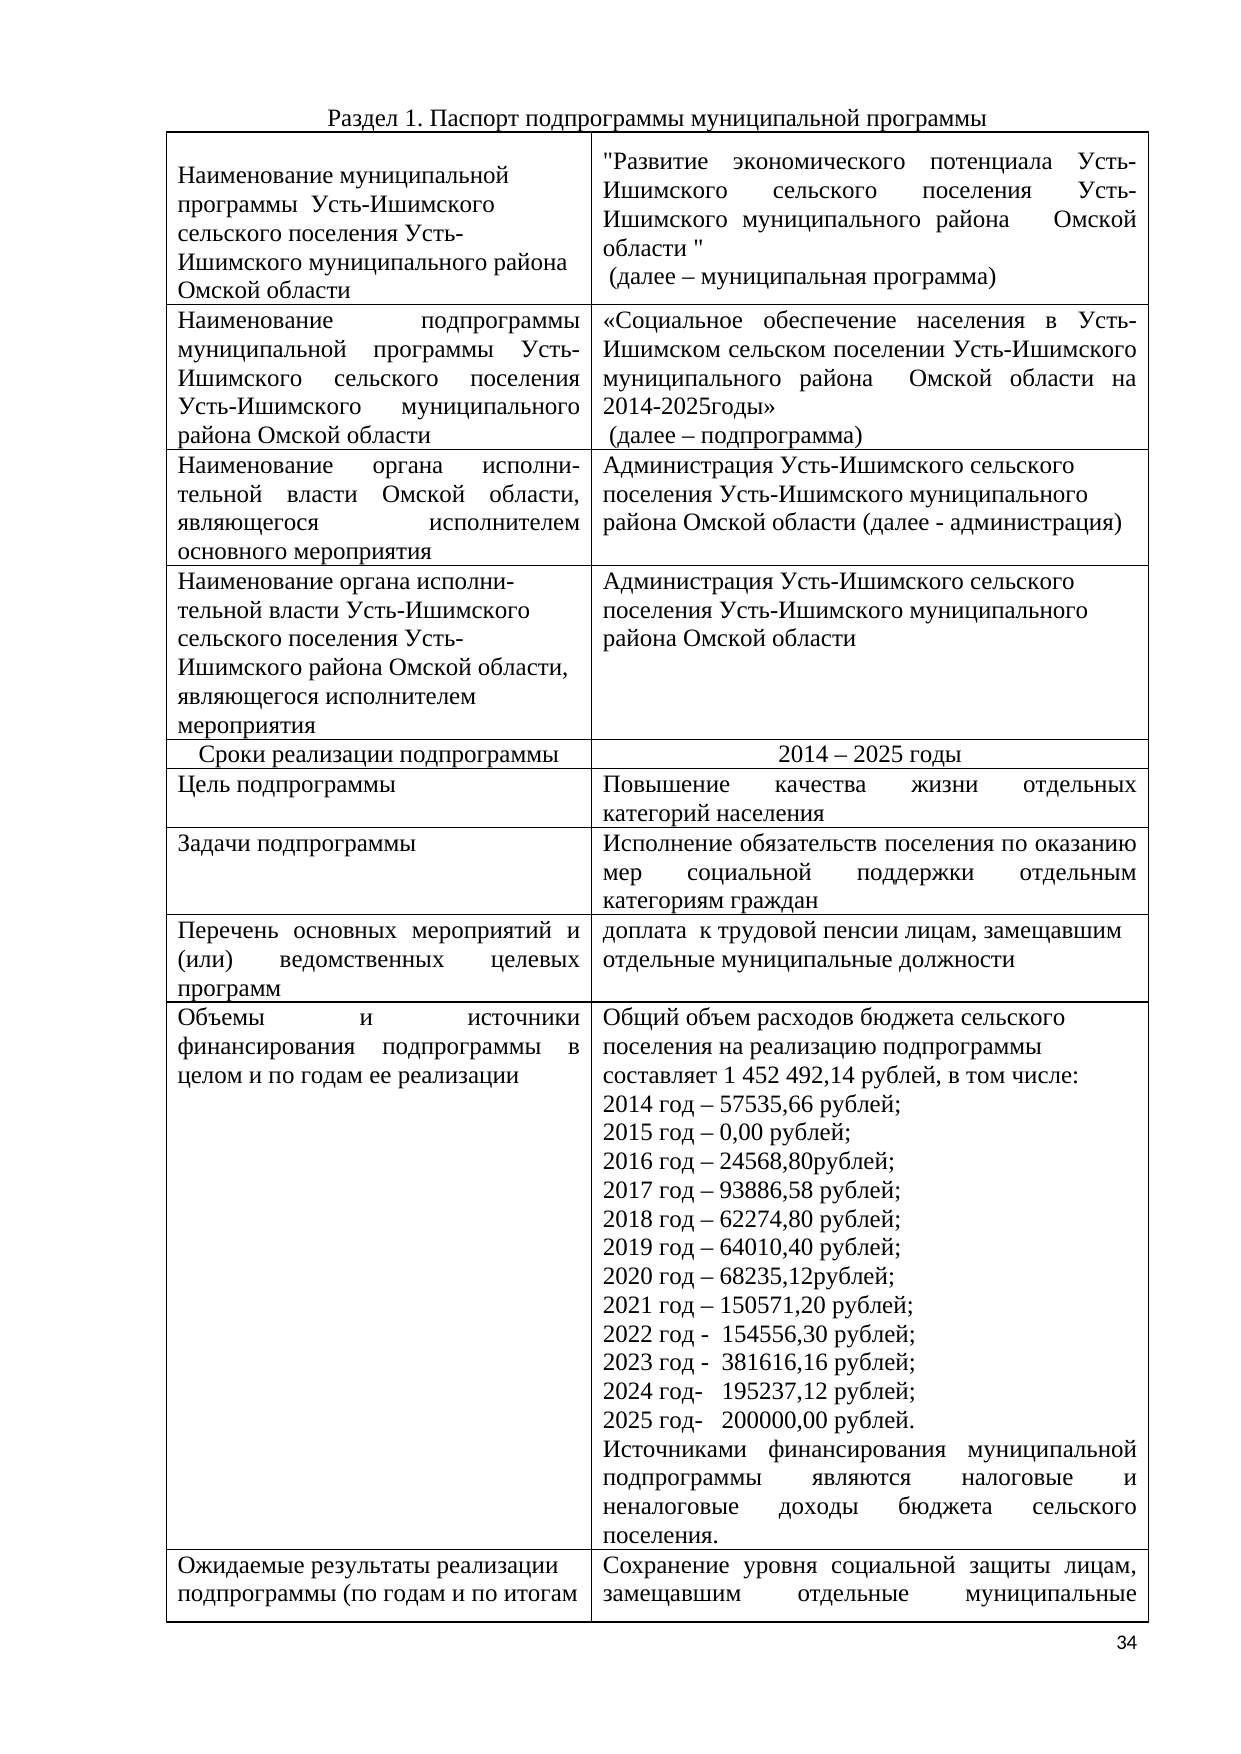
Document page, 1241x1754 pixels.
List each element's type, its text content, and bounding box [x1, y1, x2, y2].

table_cell Администрация Усть-Ишимского сельского поселения Усть-Ишимского муниципального района Омской области (далее - администрация) [592, 450, 1148, 565]
table_cell Наименование органа исполни-тельной власти Омской области, являющегося исполнителем основного мероприятия [167, 450, 591, 565]
table_header Наименование муниципальной программы Усть-Ишимского сельского поселения Усть-Ишимского муниципального района Омской области [167, 133, 591, 304]
table_cell Цель подпрограммы [167, 769, 591, 827]
table_cell Исполнение обязательств поселения по оказанию мер социальной поддержки отдельным категориям граждан [592, 828, 1148, 914]
table_cell Повышение качества жизни отдельных категорий населения [592, 769, 1148, 827]
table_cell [592, 1550, 1148, 1621]
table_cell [167, 1550, 591, 1621]
table_header "Развитие экономического потенциала Усть-Ишимского сельского поселения Усть-Ишимского муниципального района Омской области " (далее – муниципальная программа) [592, 133, 1148, 304]
table_cell Объемы и источники финансирования подпрограммы в целом и по годам ее реализации [167, 1003, 591, 1549]
table_cell Администрация Усть-Ишимского сельского поселения Усть-Ишимского муниципального района Омской области [592, 566, 1148, 738]
table_cell Задачи подпрограммы [167, 828, 591, 914]
table_cell Наименование подпрограммы муниципальной программы Усть-Ишимского сельского поселения Усть-Ишимского муниципального района Омской области [167, 305, 591, 449]
table_cell доплата к трудовой пенсии лицам, замещавшим отдельные муниципальные должности [592, 915, 1148, 1001]
table_cell 2014 – 2025 годы [592, 740, 1148, 768]
table_cell Общий объем расходов бюджета сельского поселения на реализацию подпрограммы составляет 1 452 492,14 рублей, в том числе: 2014 год – 57535,66 рублей; 2015 год – 0,00 рублей; 2016 год – 24568,80рублей; 2017 год – 93886,58 рублей; 2018 год – 62274,80 рублей; 2019 год – 64010,40 рублей; 2020 год – 68235,12рублей; 2021 год – 150571,20 рублей; 2022 год - 154556,30 рублей; 2023 год - 381616,16 рублей; 2024 год- 195237,12 рублей; 2025 год- 200000,00 рублей. Источниками финансирования муниципальной подпрограммы являются налоговые и неналоговые доходы бюджета сельского поселения. [592, 1003, 1148, 1549]
text Раздел 1. Паспорт подпрограммы муниципальной программы [177, 103, 1137, 131]
table_cell Перечень основных мероприятий и (или) ведомственных целевых программ [167, 915, 591, 1001]
table_cell «Социальное обеспечение населения в Усть-Ишимском сельском поселении Усть-Ишимского муниципального района Омской области на 2014-2025годы» (далее – подпрограмма) [592, 305, 1148, 449]
table_cell Наименование органа исполни-тельной власти Усть-Ишимского сельского поселения Усть-Ишимского района Омской области, являющегося исполнителем мероприятия [167, 566, 591, 738]
table_cell Сроки реализации подпрограммы [167, 740, 591, 768]
